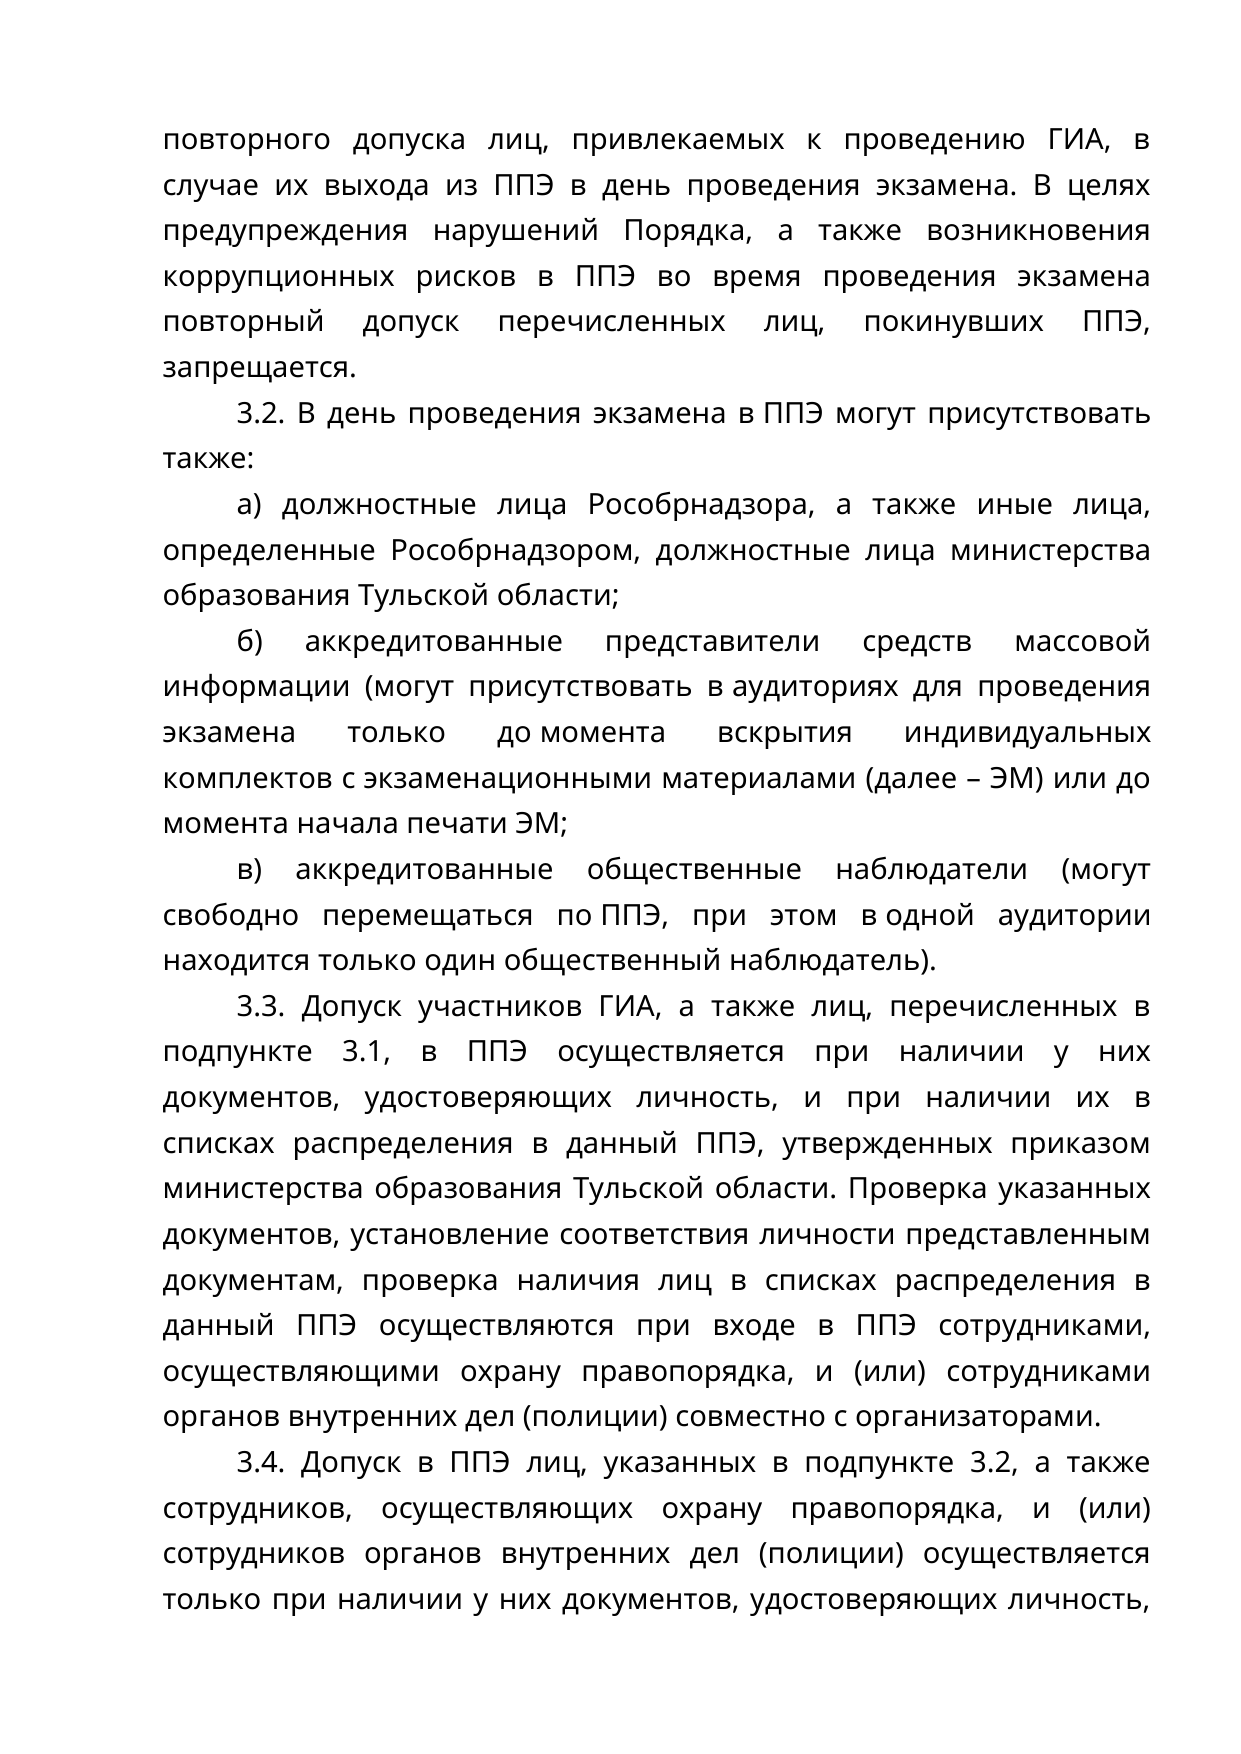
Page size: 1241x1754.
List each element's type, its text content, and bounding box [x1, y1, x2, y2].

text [162, 1441, 1152, 1618]
text б) аккредитованные представители средств массовой информации (могут присутствовать в аудиториях для проведения экзамена только до момента вскрытия индивидуальных комплектов с экзаменационными материалами (далее – ЭМ) или до момента начала печати ЭМ; [162, 620, 1152, 842]
text а) должностные лица Рособрнадзора, а также иные лица, определенные Рособрнадзором, должностные лица министерства образования Тульской области; [162, 483, 1152, 614]
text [162, 118, 1152, 386]
text 3.2. В день проведения экзамена в ППЭ могут присутствовать также: [162, 392, 1152, 477]
text 3.3. Допуск участников ГИА, а также лиц, перечисленных в подпункте 3.1, в ППЭ осуществляется при наличии у них документов, удостоверяющих личность, и при наличии их в списках распределения в данный ППЭ, утвержденных приказом министерства образования Тульской области. Проверка указанных документов, установление соответствия личности представленным документам, проверка наличия лиц в списках распределения в данный ППЭ осуществляются при входе в ППЭ сотрудниками, осуществляющими охрану правопорядка, и (или) сотрудниками органов внутренних дел (полиции) совместно с организаторами. [162, 985, 1152, 1435]
text в) аккредитованные общественные наблюдатели (могут свободно перемещаться по ППЭ, при этом в одной аудитории находится только один общественный наблюдатель). [162, 848, 1152, 979]
